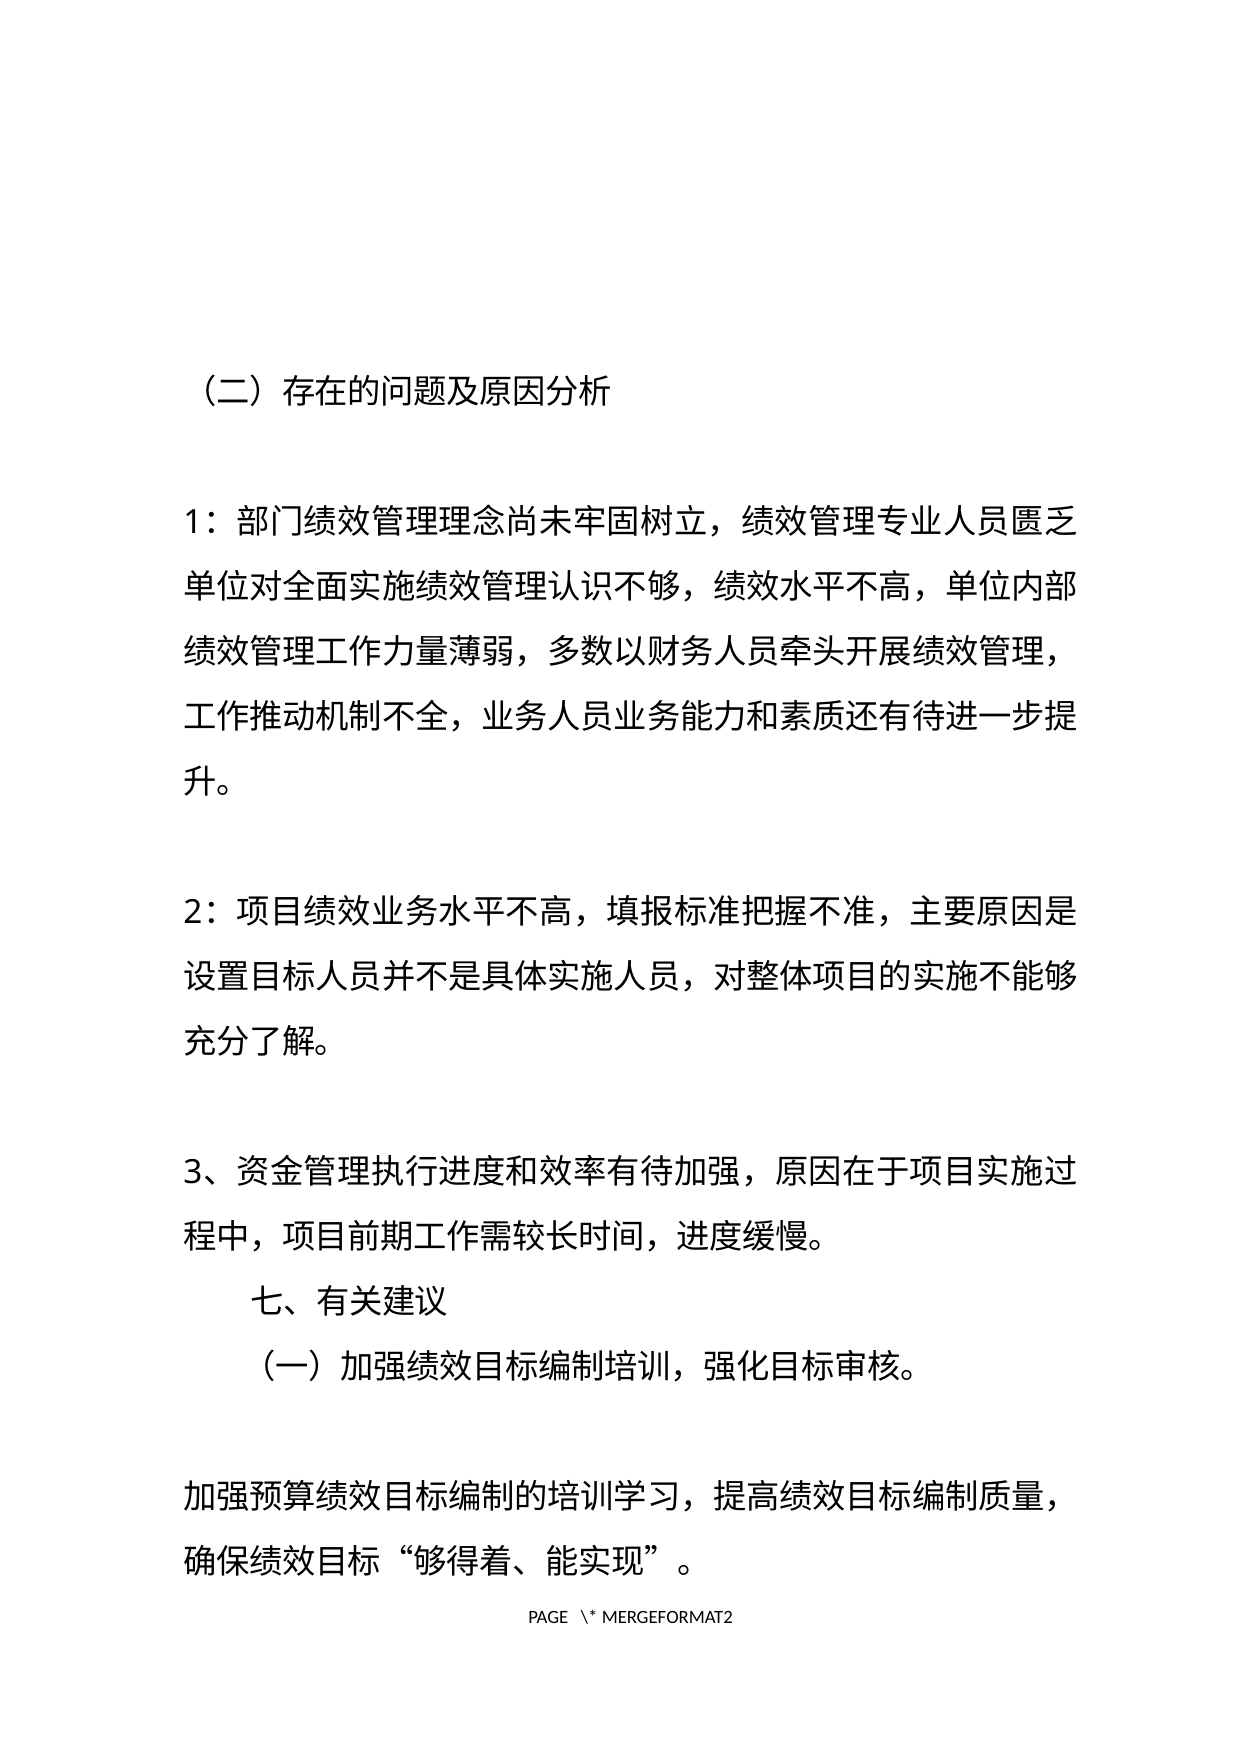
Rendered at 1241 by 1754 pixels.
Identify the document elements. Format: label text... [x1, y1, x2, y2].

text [183, 1332, 1078, 1592]
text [183, 162, 1078, 1267]
text 七、有关建议 [183, 1267, 1078, 1332]
